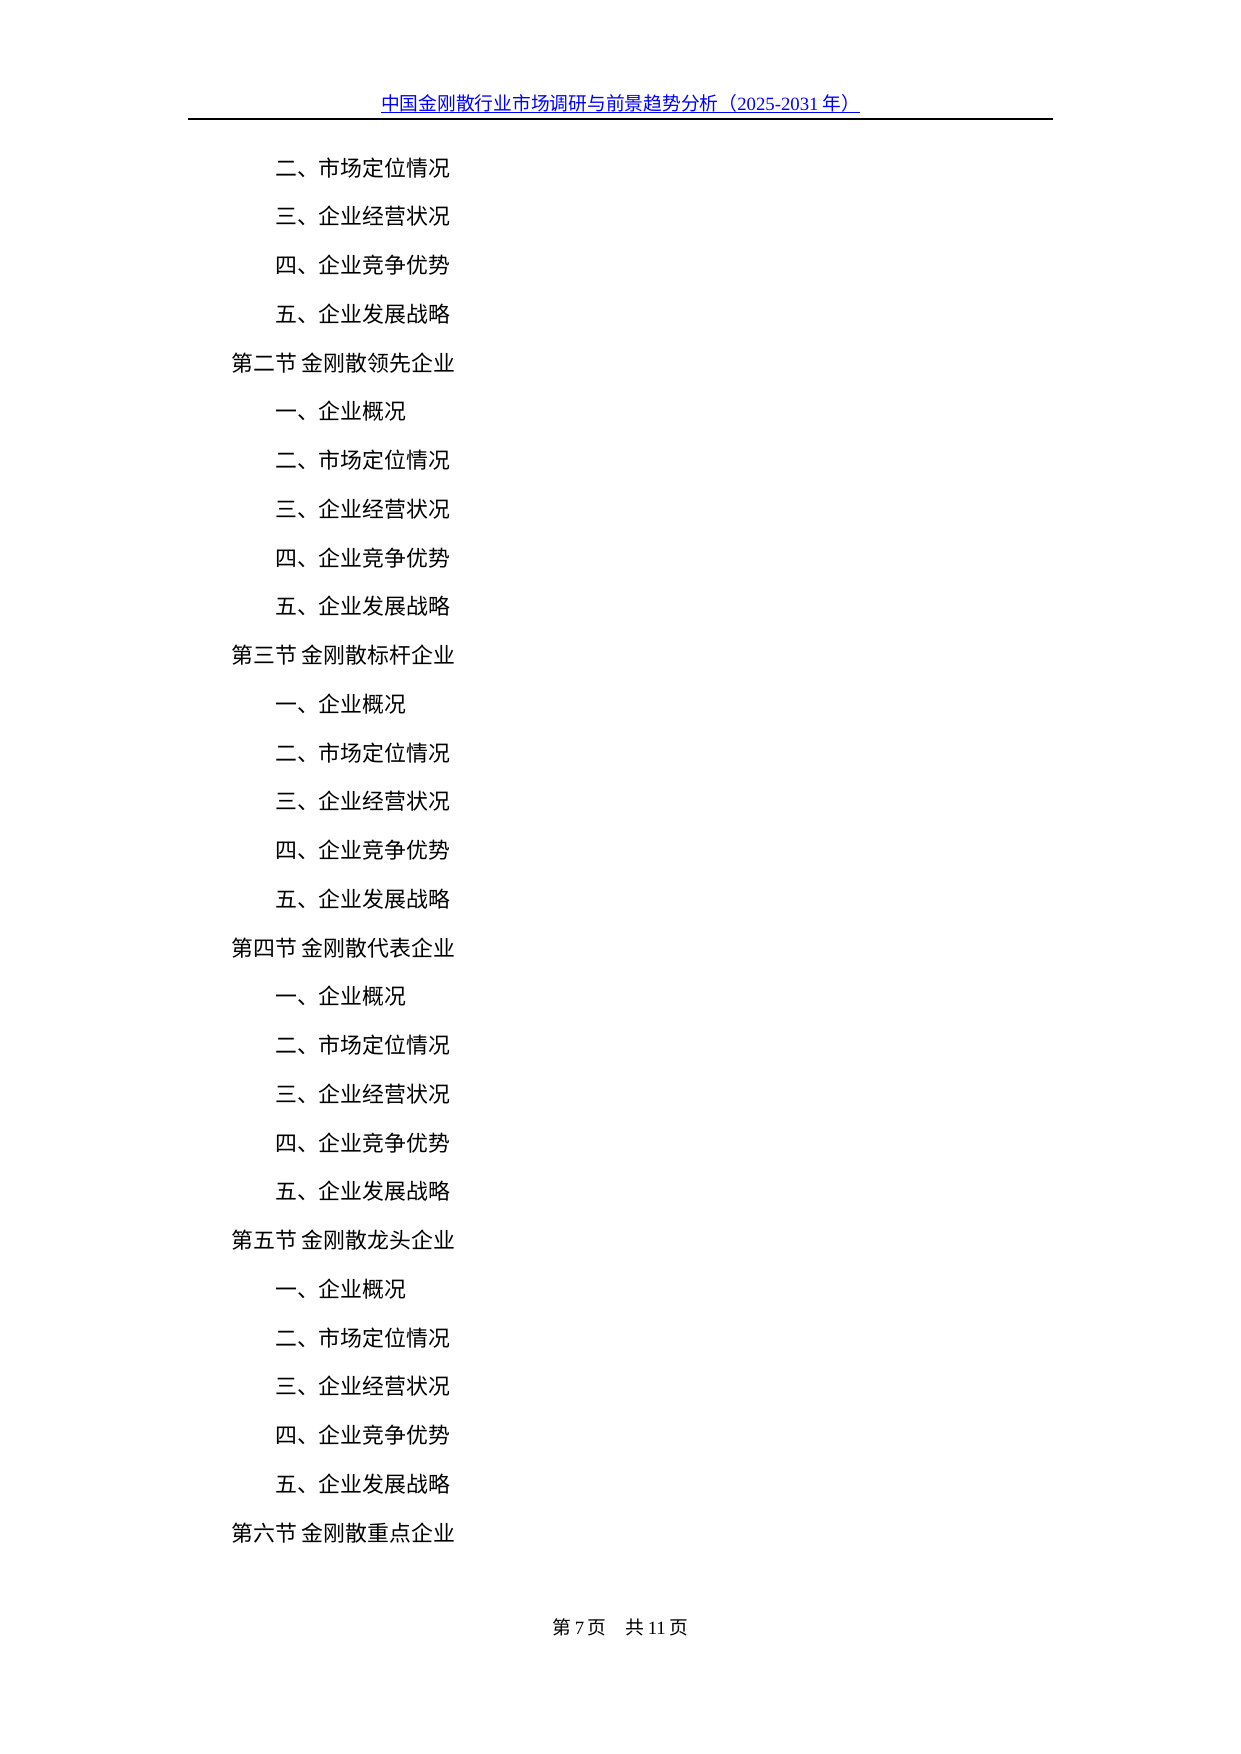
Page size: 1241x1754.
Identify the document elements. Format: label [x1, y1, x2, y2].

text [187, 150, 1053, 1548]
